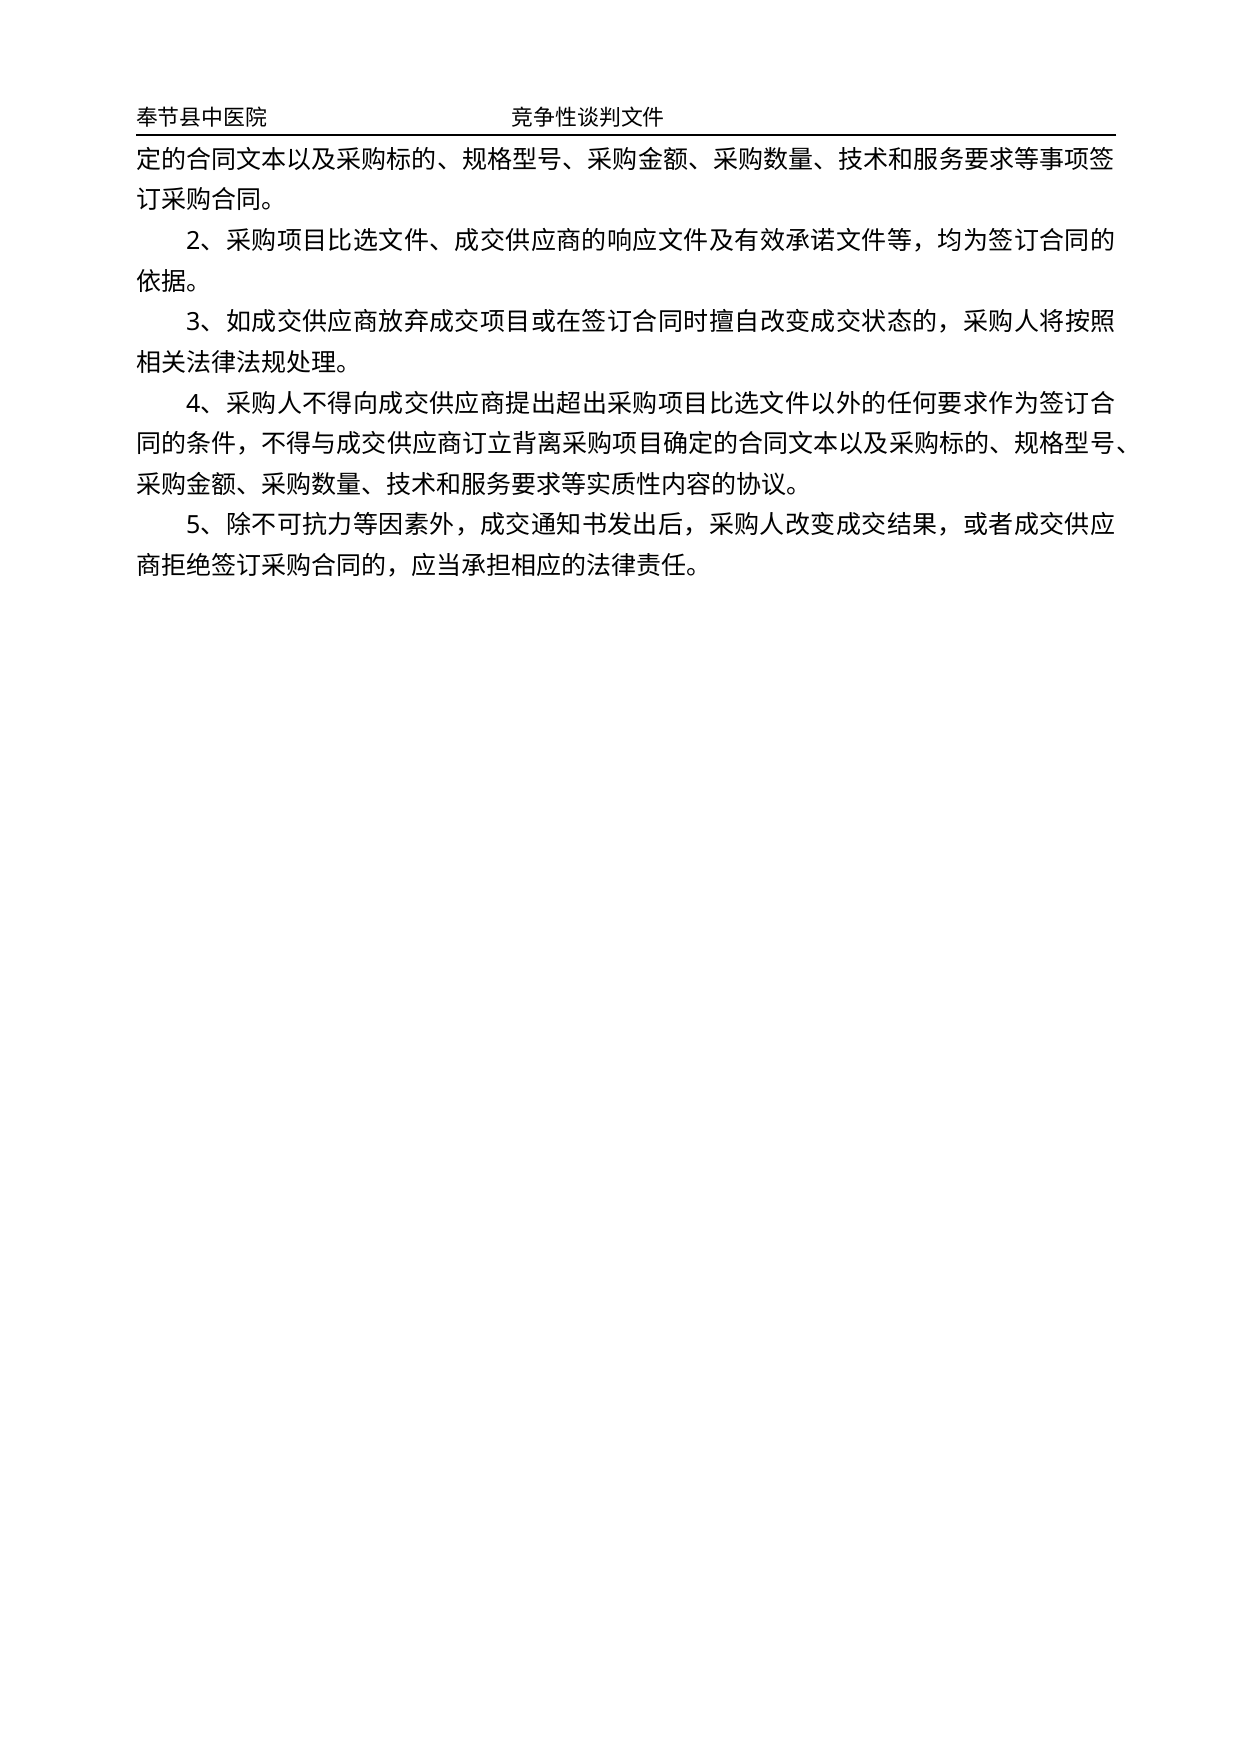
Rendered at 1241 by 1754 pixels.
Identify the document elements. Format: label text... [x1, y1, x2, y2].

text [136, 136, 1116, 217]
text 3、如成交供应商放弃成交项目或在签订合同时擅自改变成交状态的，采购人将按照相关法律法规处理。 [136, 298, 1116, 379]
text 4、采购人不得向成交供应商提出超出采购项目比选文件以外的任何要求作为签订合同的条件，不得与成交供应商订立背离采购项目确定的合同文本以及采购标的、规格型号、采购金额、采购数量、技术和服务要求等实质性内容的协议。 [136, 379, 1116, 501]
text 5、除不可抗力等因素外，成交通知书发出后，采购人改变成交结果，或者成交供应商拒绝签订采购合同的，应当承担相应的法律责任。 [136, 501, 1116, 583]
text 2、采购项目比选文件、成交供应商的响应文件及有效承诺文件等，均为签订合同的依据。 [136, 217, 1116, 298]
